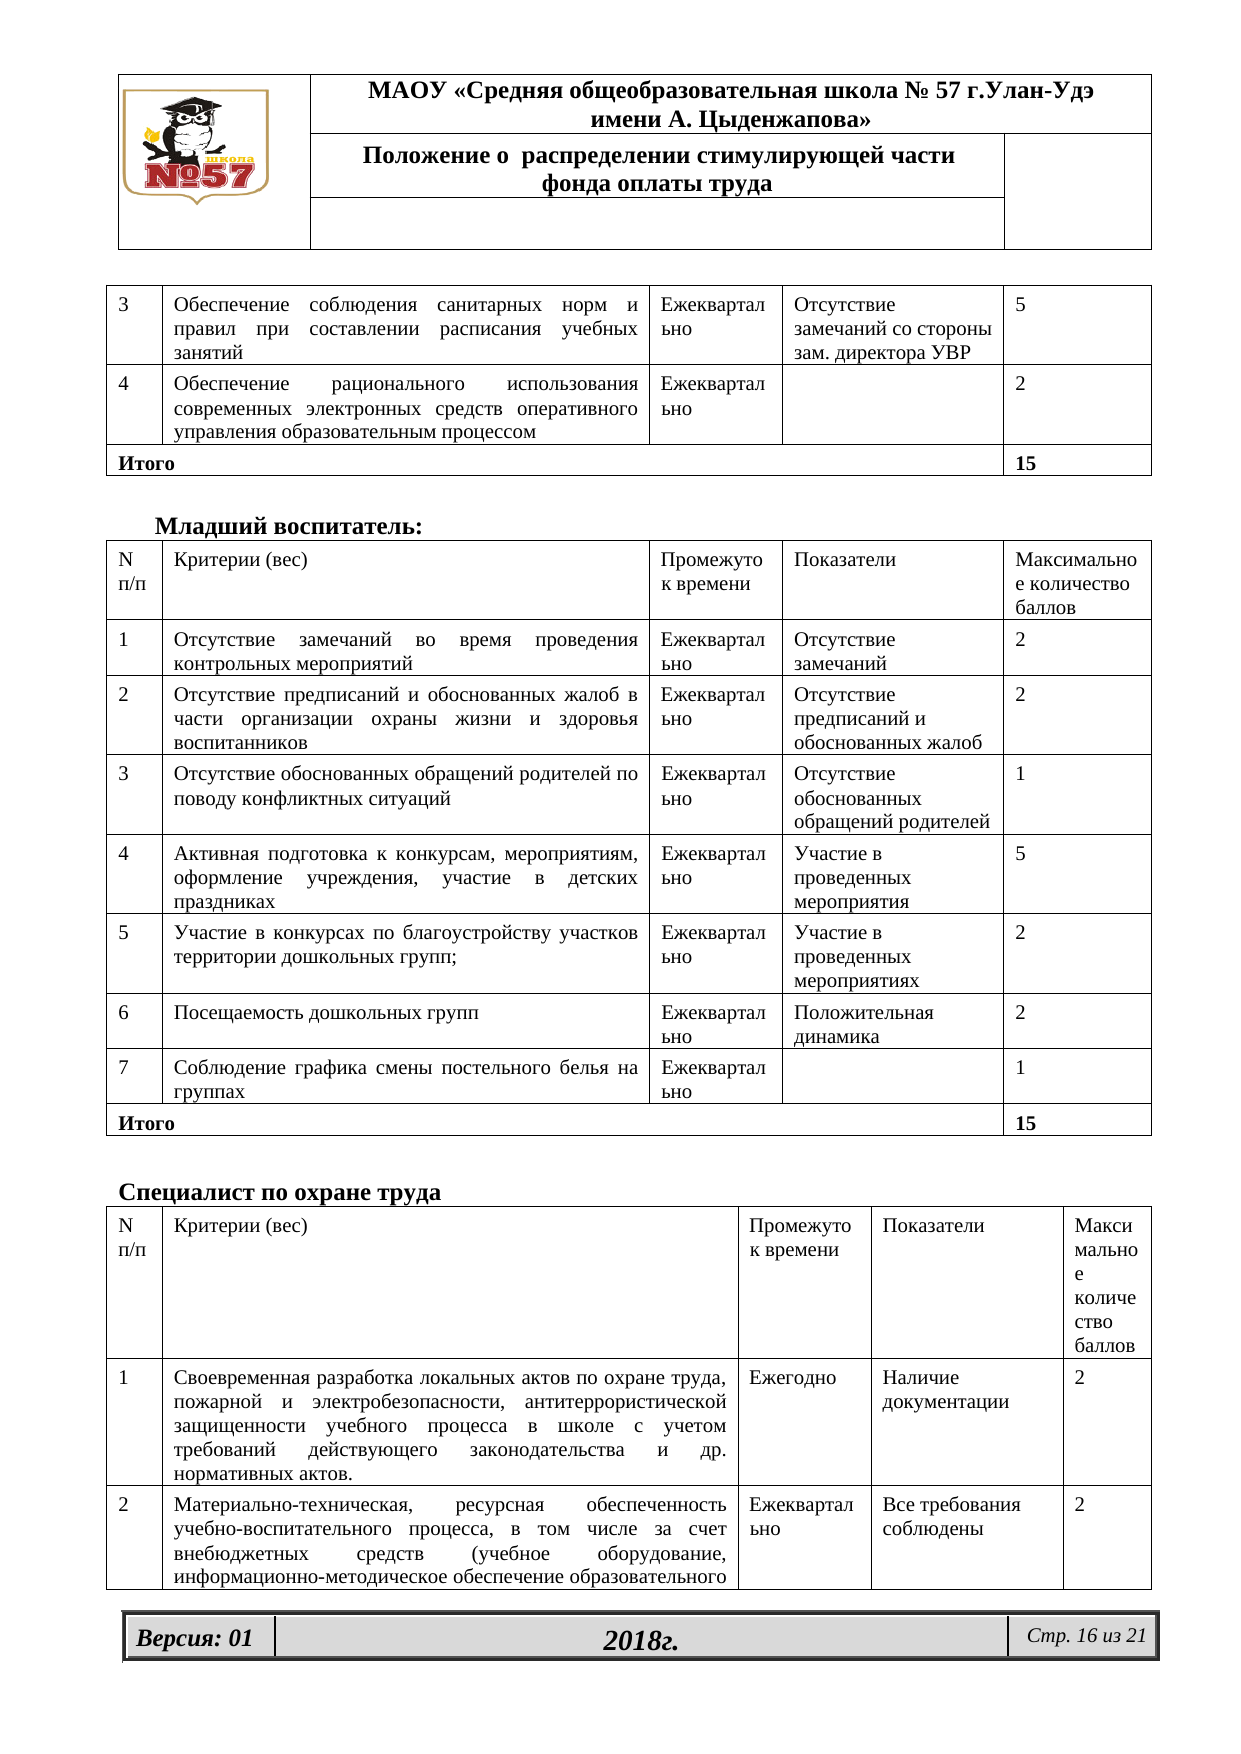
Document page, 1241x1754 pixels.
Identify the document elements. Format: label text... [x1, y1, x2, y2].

table_cell 1 [107, 620, 162, 674]
table_cell Ежегодно [739, 1359, 871, 1485]
table_cell 1 [1004, 755, 1151, 833]
table_header N п/п [107, 541, 162, 619]
table_cell Отсутствие обоснованных обращений родителей по поводу конфликтных ситуаций [163, 755, 649, 833]
table_header N п/п [107, 1207, 162, 1357]
table_cell 15 [1004, 1104, 1151, 1135]
table_cell Все требования соблюдены [872, 1486, 1063, 1588]
table_header Показатели [783, 541, 1003, 619]
table_cell 2 [1004, 620, 1151, 674]
table_header Критерии (вес) [163, 1207, 738, 1357]
table_cell Участие в конкурсах по благоустройству участков территории дошкольных групп; [163, 914, 649, 992]
table_cell 2 [107, 1486, 162, 1588]
table_header Максимальное количество баллов [1064, 1207, 1151, 1357]
table_cell 2 [1004, 994, 1151, 1048]
table_cell 2 [1004, 676, 1151, 754]
table_cell Отсутствие предписаний и обоснованных жалоб [783, 676, 1003, 754]
table_cell 2 [1064, 1486, 1151, 1588]
table_cell Положительная динамика [783, 994, 1003, 1048]
table_cell 4 [107, 365, 162, 443]
table_cell Активная подготовка к конкурсам, мероприятиям, оформление учреждения, участие в детских праздниках [163, 835, 649, 913]
table_cell 2 [1004, 914, 1151, 992]
table_cell 5 [1004, 286, 1151, 364]
table_cell Ежеквартально [650, 994, 782, 1048]
table_header Критерии (вес) [163, 541, 649, 619]
table_cell 2 [1004, 365, 1151, 443]
table_cell 5 [107, 914, 162, 992]
table_cell 6 [107, 994, 162, 1048]
text Младший воспитатель: [154, 511, 1152, 540]
table_cell Ежеквартально [650, 286, 782, 364]
table_cell [783, 1049, 1003, 1103]
table_cell Ежеквартально [650, 365, 782, 443]
table_cell 1 [107, 1359, 162, 1485]
picture [118, 86, 274, 205]
table_cell 4 [107, 835, 162, 913]
table_cell Участие в проведенных мероприятия [783, 835, 1003, 913]
table_header Промежуток времени [650, 541, 782, 619]
table_cell Отсутствие предписаний и обоснованных жалоб в части организации охраны жизни и здоровья воспитанников [163, 676, 649, 754]
table_cell Отсутствие замечаний [783, 620, 1003, 674]
table_cell Обеспечение рационального использования современных электронных средств оперативного управления образовательным процессом [163, 365, 649, 443]
table_cell 3 [107, 755, 162, 833]
table_cell [783, 365, 1003, 443]
table_cell Ежеквартально [650, 835, 782, 913]
table_cell Итого [107, 445, 1003, 475]
table_cell 5 [1004, 835, 1151, 913]
table_cell Участие в проведенных мероприятиях [783, 914, 1003, 992]
table_cell 2 [1064, 1359, 1151, 1485]
table_cell Ежеквартально [739, 1486, 871, 1588]
table_cell 3 [107, 286, 162, 364]
table_cell 7 [107, 1049, 162, 1103]
table_cell Посещаемость дошкольных групп [163, 994, 649, 1048]
table_cell 1 [1004, 1049, 1151, 1103]
table_cell Ежеквартально [650, 914, 782, 992]
table_cell Отсутствие замечаний со стороны зам. директора УВР [783, 286, 1003, 364]
table_cell Ежеквартально [650, 620, 782, 674]
table_cell Итого [107, 1104, 1003, 1135]
table_cell 15 [1004, 445, 1151, 475]
table_header Максимальное количество баллов [1004, 541, 1151, 619]
table_cell Отсутствие замечаний во время проведения контрольных мероприятий [163, 620, 649, 674]
table_cell Ежеквартально [650, 676, 782, 754]
table_cell Соблюдение графика смены постельного белья на группах [163, 1049, 649, 1103]
table_cell Ежеквартально [650, 755, 782, 833]
table_header Показатели [872, 1207, 1063, 1357]
table_cell Ежеквартально [650, 1049, 782, 1103]
table_cell Наличие документации [872, 1359, 1063, 1485]
table_cell Отсутствие обоснованных обращений родителей [783, 755, 1003, 833]
table_header Промежуток времени [739, 1207, 871, 1357]
table_cell Обеспечение соблюдения санитарных норм и правил при составлении расписания учебных занятий [163, 286, 649, 364]
table_cell 2 [107, 676, 162, 754]
table_cell Своевременная разработка локальных актов по охране труда, пожарной и электробезопасности, антитеррористической защищенности учебного процесса в школе с учетом требований действующего законодательства и др. нормативных актов. [163, 1359, 738, 1485]
text Специалист по охране труда [118, 1177, 1152, 1206]
